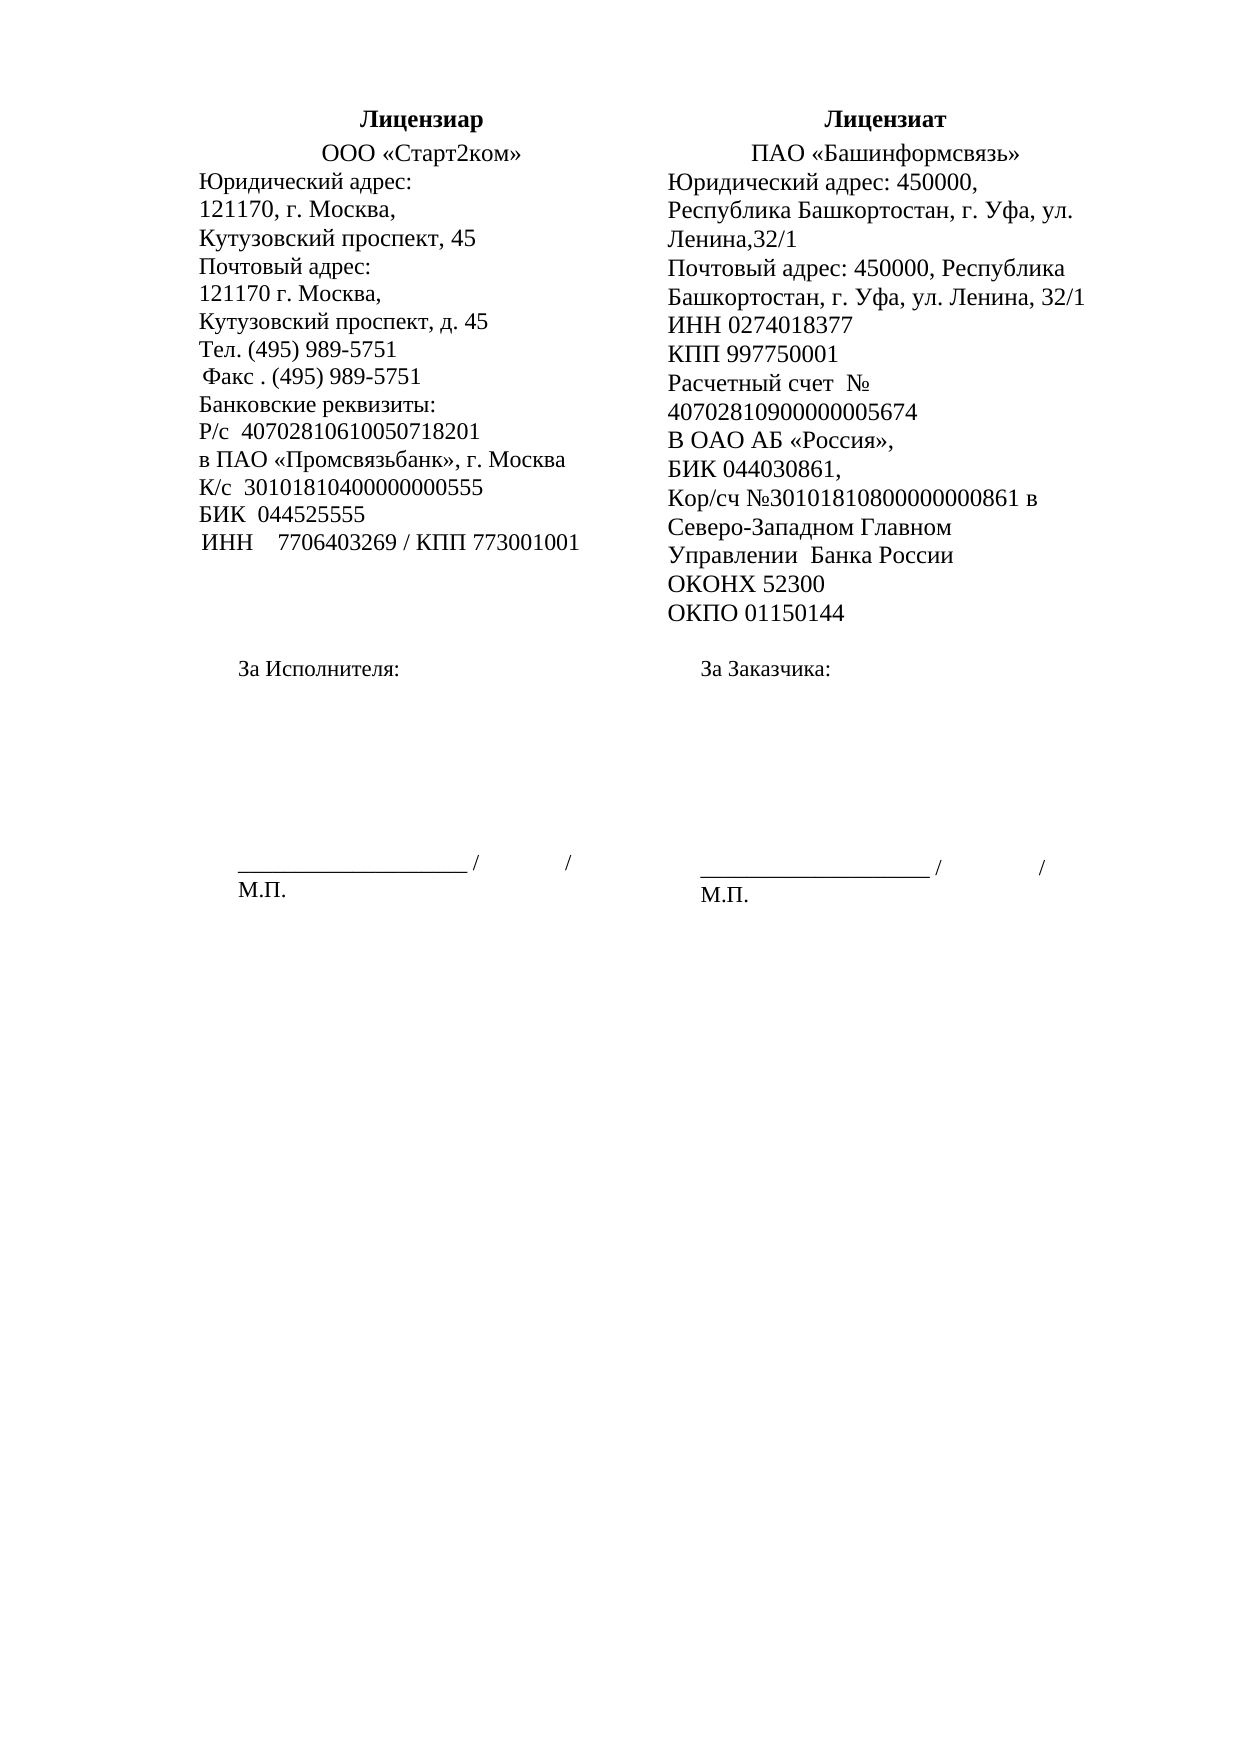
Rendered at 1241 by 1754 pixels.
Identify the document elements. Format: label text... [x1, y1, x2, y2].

table_cell ООО «Старт2ком» [187, 138, 656, 167]
table_cell ПАО «Башинформсвязь» [656, 138, 1115, 167]
table_header Лицензиат [656, 104, 1115, 138]
table_header За Заказчика: ____________________ / / М.П. [689, 655, 1151, 907]
table_header Лицензиар [187, 104, 656, 138]
table_cell Юридический адрес: 450000, Республика Башкортостан, г. Уфа, ул. Ленина,32/1 Почтовый адрес: 450000, Республика Башкортостан, г. Уфа, ул. Ленина, 32/1 ИНН 0274018377 КПП 997750001 Расчетный счет № 40702810900000005674 В ОАО АБ «Россия», БИК 044030861, Кор/сч №30101810800000000861 в Северо-Западном Главном Управлении Банка России ОКОНХ 52300 ОКПО 01150144 [656, 167, 1115, 627]
table_cell Юридический адрес: 121170, г. Москва, Кутузовский проспект, 45 Почтовый адрес: 121170 г. Москва, Кутузовский проспект, д. 45 Тел. (495) 989-5751 Факс . (495) 989-5751 Банковские реквизиты: Р/с 40702810610050718201 в ПАО «Промсвязьбанк», г. Москва К/с 30101810400000000555 БИК 044525555 ИНН 7706403269 / КПП 773001001 [187, 167, 656, 627]
table_header За Исполнителя: ____________________ / / М.П. [227, 655, 689, 907]
